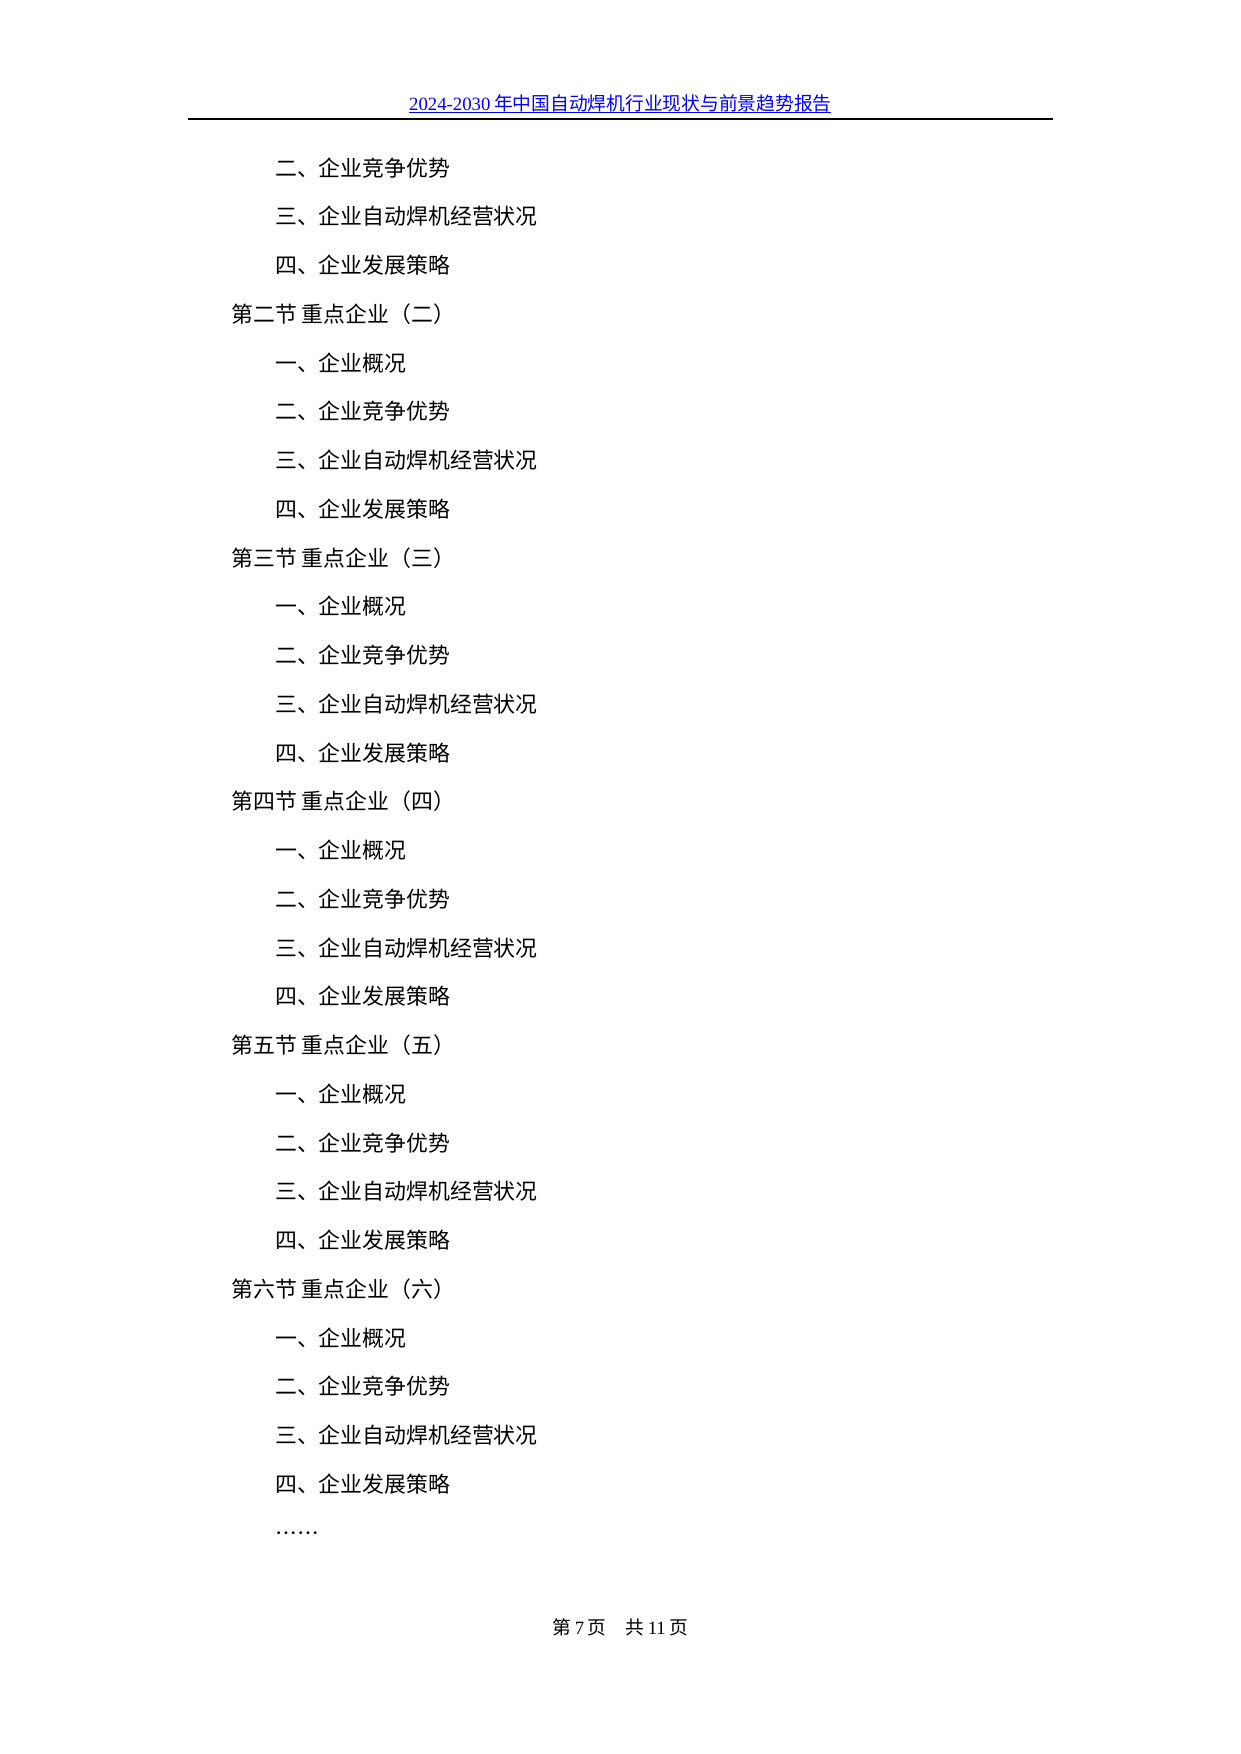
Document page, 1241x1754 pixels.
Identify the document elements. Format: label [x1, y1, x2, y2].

text [187, 150, 1053, 1548]
